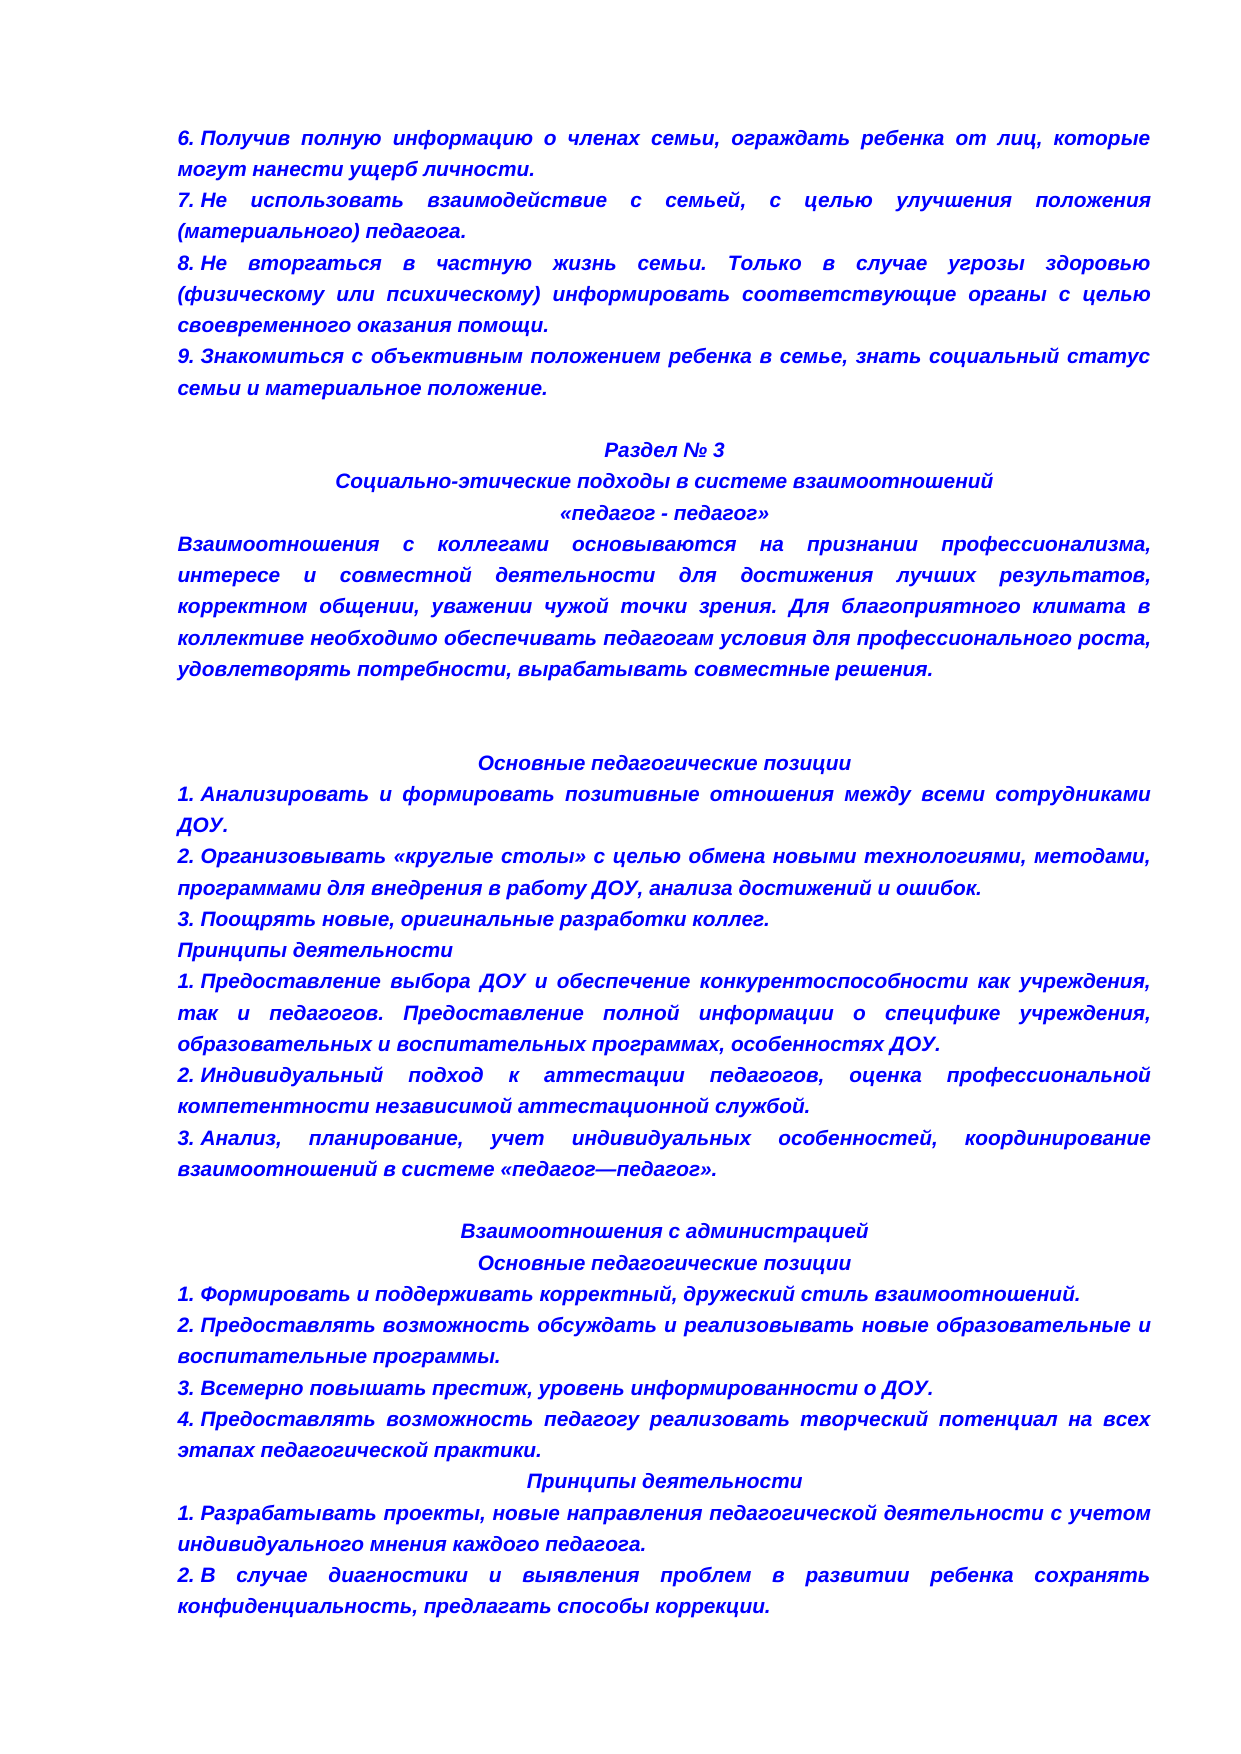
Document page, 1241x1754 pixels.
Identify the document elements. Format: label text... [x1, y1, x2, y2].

text 2. В случае диагностики и выявления проблем в развитии ребенка сохранять конфиденциальность, предлагать способы коррекции. [177, 1556, 1152, 1618]
text 2. Предоставлять возможность обсуждать и реализовывать новые образовательные и воспитательные программы. [177, 1306, 1152, 1368]
text Взаимоотношения с коллегами основываются на признании профессионализма, интересе и совместной деятельности для достижения лучших результатов, корректном общении, уважении чужой точки зрения. Для благоприятного климата в коллективе необходимо обеспечивать педагогам условия для профессионального роста, удовлетворять потребности, вырабатывать совместные решения. [177, 524, 1152, 681]
text 6. Получив полную информацию о членах семьи, ограждать ребенка от лиц, которые могут нанести ущерб личности. [177, 118, 1152, 181]
text 2. Индивидуальный подход к аттестации педагогов, оценка профессиональной компетентности независимой аттестационной службой. [177, 1056, 1152, 1118]
text 3. Анализ, планирование, учет индивидуальных особенностей, координирование взаимоотношений в системе «педагог—педагог». [177, 1118, 1152, 1181]
text 3. Всемерно повышать престиж, уровень информированности о ДОУ. [177, 1368, 1152, 1399]
text 3. Поощрять новые, оригинальные разработки коллег. [177, 899, 1152, 931]
text 1. Предоставление выбора ДОУ и обеспечение конкурентоспособности как учреждения, так и педагогов. Предоставление полной информации о специфике учреждения, образовательных и воспитательных программах, особенностях ДОУ. [177, 962, 1152, 1056]
text Раздел № 3 [177, 431, 1152, 462]
text 1. Анализировать и формировать позитивные отношения между всеми сотрудниками ДОУ. [177, 774, 1152, 837]
text Взаимоотношения с администрацией [177, 1212, 1152, 1243]
text 4. Предоставлять возможность педагогу реализовать творческий потенциал на всех этапах педагогической практики. [177, 1399, 1152, 1462]
text 1. Разрабатывать проекты, новые направления педагогической деятельности с учетом индивидуального мнения каждого педагога. [177, 1493, 1152, 1556]
text Принципы деятельности [177, 931, 1152, 962]
text «педагог - педагог» [177, 493, 1152, 524]
text 9. Знакомиться с объективным положением ребенка в семье, знать социальный статус семьи и материальное положение. [177, 337, 1152, 399]
text 8. Не вторгаться в частную жизнь семьи. Только в случае угрозы здоровью (физическому или психическому) информировать соответствующие органы с целью своевременного оказания помощи. [177, 243, 1152, 337]
text Принципы деятельности [177, 1462, 1152, 1493]
text 7. Не использовать взаимодействие с семьей, с целью улучшения положения (материального) педагога. [177, 181, 1152, 243]
text Основные педагогические позиции [177, 1243, 1152, 1274]
text 2. Организовывать «круглые столы» с целью обмена новыми технологиями, методами, программами для внедрения в работу ДОУ, анализа достижений и ошибок. [177, 837, 1152, 899]
text 1. Формировать и поддерживать корректный, дружеский стиль взаимоотношений. [177, 1274, 1152, 1306]
text Основные педагогические позиции [177, 743, 1152, 774]
text Социально-этические подходы в системе взаимоотношений [177, 462, 1152, 493]
